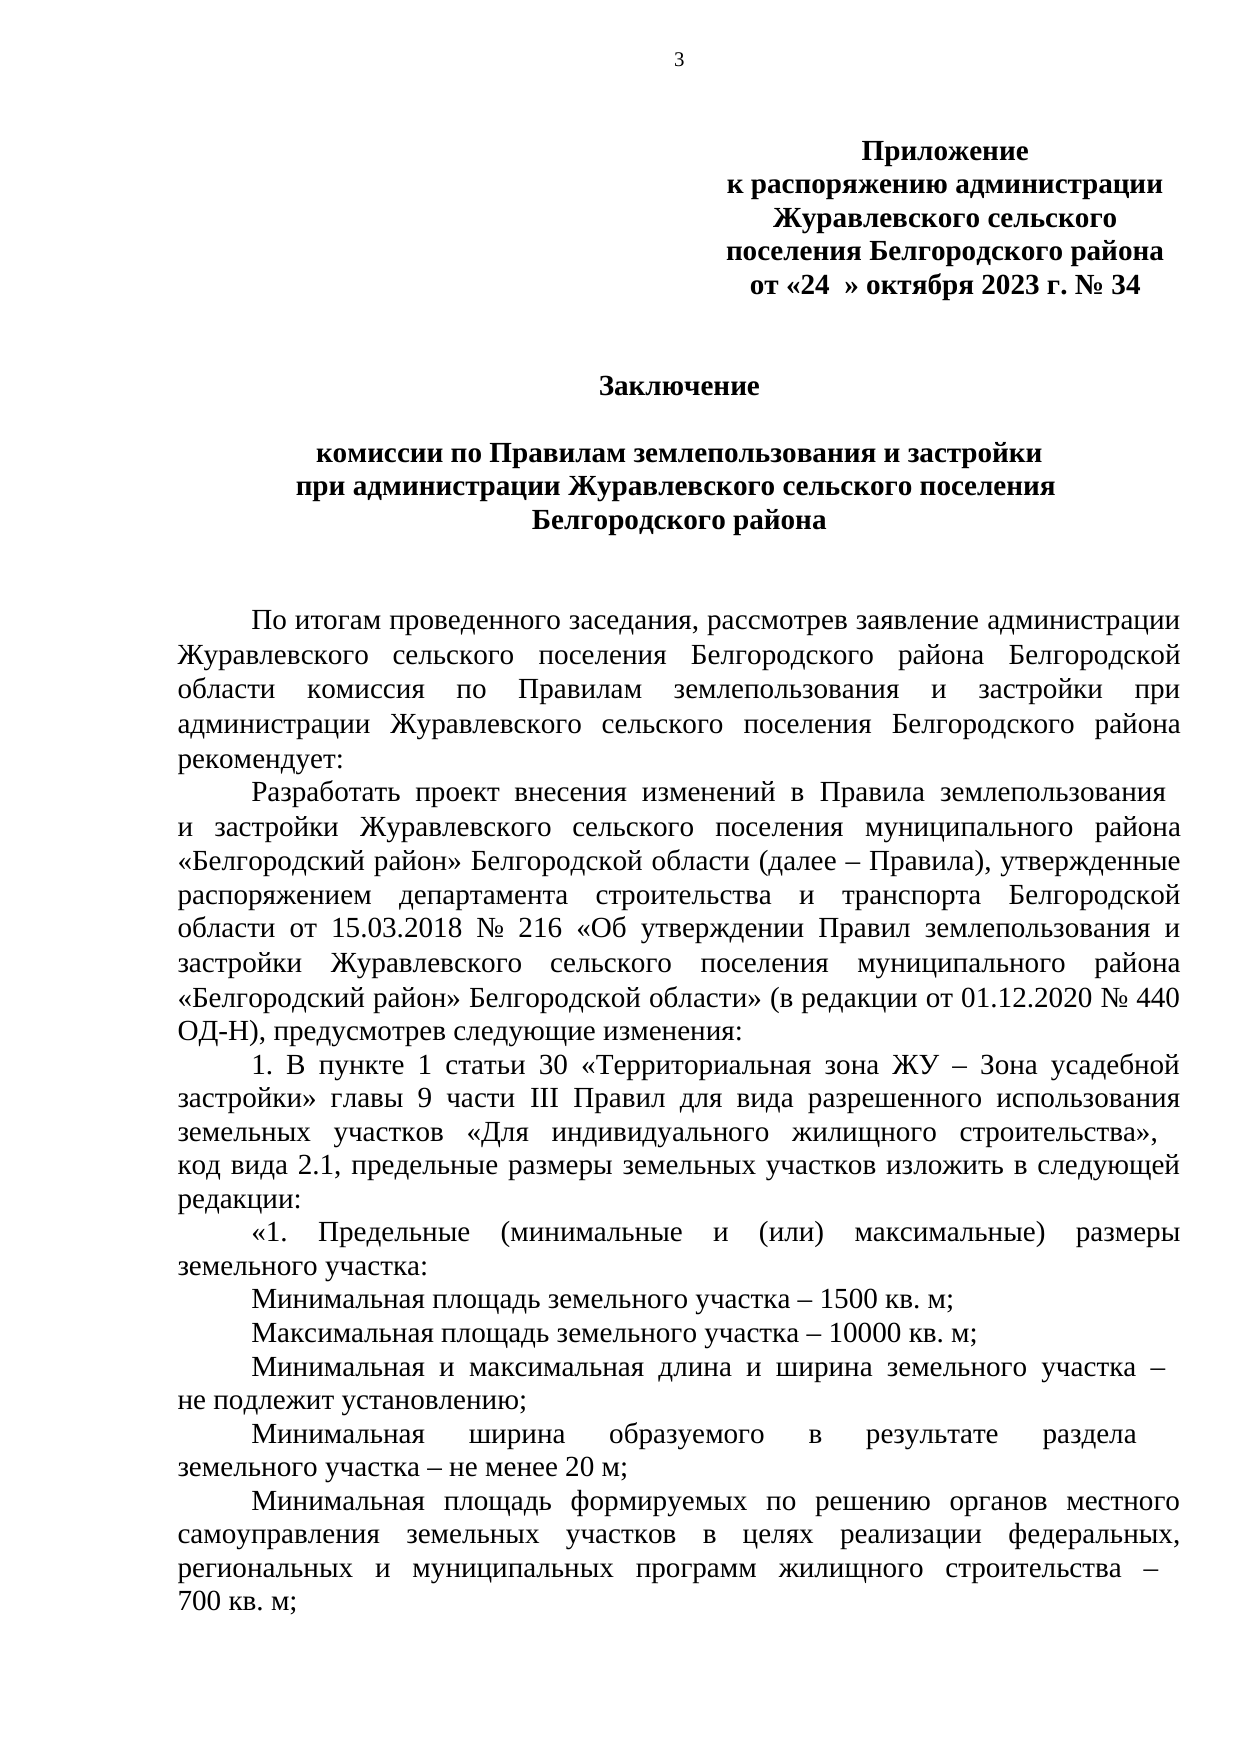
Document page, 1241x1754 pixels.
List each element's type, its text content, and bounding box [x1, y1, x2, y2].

text к распоряжению администрации Журавлевского сельского поселения Белгородского района [709, 166, 1181, 267]
text «1. Предельные (минимальные и (или) максимальные) размеры земельного участка: [177, 1214, 1181, 1282]
text Минимальная ширина образуемого в результате раздела земельного участка – не менее 20 м; [177, 1416, 1181, 1483]
text 1. В пункте 1 статьи 30 «Территориальная зона ЖУ – Зона усадебной застройки» главы 9 части III Правил для вида разрешенного использования земельных участков «Для индивидуального жилищного строительства», код вида 2.1, предельные размеры земельных участков изложить в следующей редакции: [177, 1047, 1181, 1214]
text Заключение [177, 368, 1181, 401]
text Приложение [709, 133, 1181, 166]
text Минимальная и максимальная длина и ширина земельного участка – не подлежит установлению; [177, 1349, 1181, 1416]
text Минимальная площадь земельного участка – 1500 кв. м; [177, 1282, 1181, 1315]
text Разработать проект внесения изменений в Правила землепользования и застройки Журавлевского сельского поселения муниципального района «Белгородский район» Белгородской области (далее – Правила), утвержденные распоряжением департамента строительства и транспорта Белгородской области от 15.03.2018 № 216 «Об утверждении Правил землепользования и застройки Журавлевского сельского поселения муниципального района «Белгородский район» Белгородской области» (в редакции от 01.12.2020 № 440 ОД-Н), предусмотрев следующие изменения: [177, 774, 1181, 1047]
text при администрации Журавлевского сельского поселения Белгородского района [177, 468, 1181, 535]
text По итогам проведенного заседания, рассмотрев заявление администрации Журавлевского сельского поселения Белгородского района Белгородской области комиссия по Правилам землепользования и застройки при администрации Журавлевского сельского поселения Белгородского района рекомендует: [177, 602, 1181, 774]
text Минимальная площадь формируемых по решению органов местного самоуправления земельных участков в целях реализации федеральных, региональных и муниципальных программ жилищного строительства – 700 кв. м; [177, 1483, 1181, 1617]
text от «24 » октября 2023 г. № 34 [709, 267, 1181, 301]
text комиссии по Правилам землепользования и застройки [177, 435, 1181, 468]
text Максимальная площадь земельного участка – 10000 кв. м; [177, 1315, 1181, 1349]
